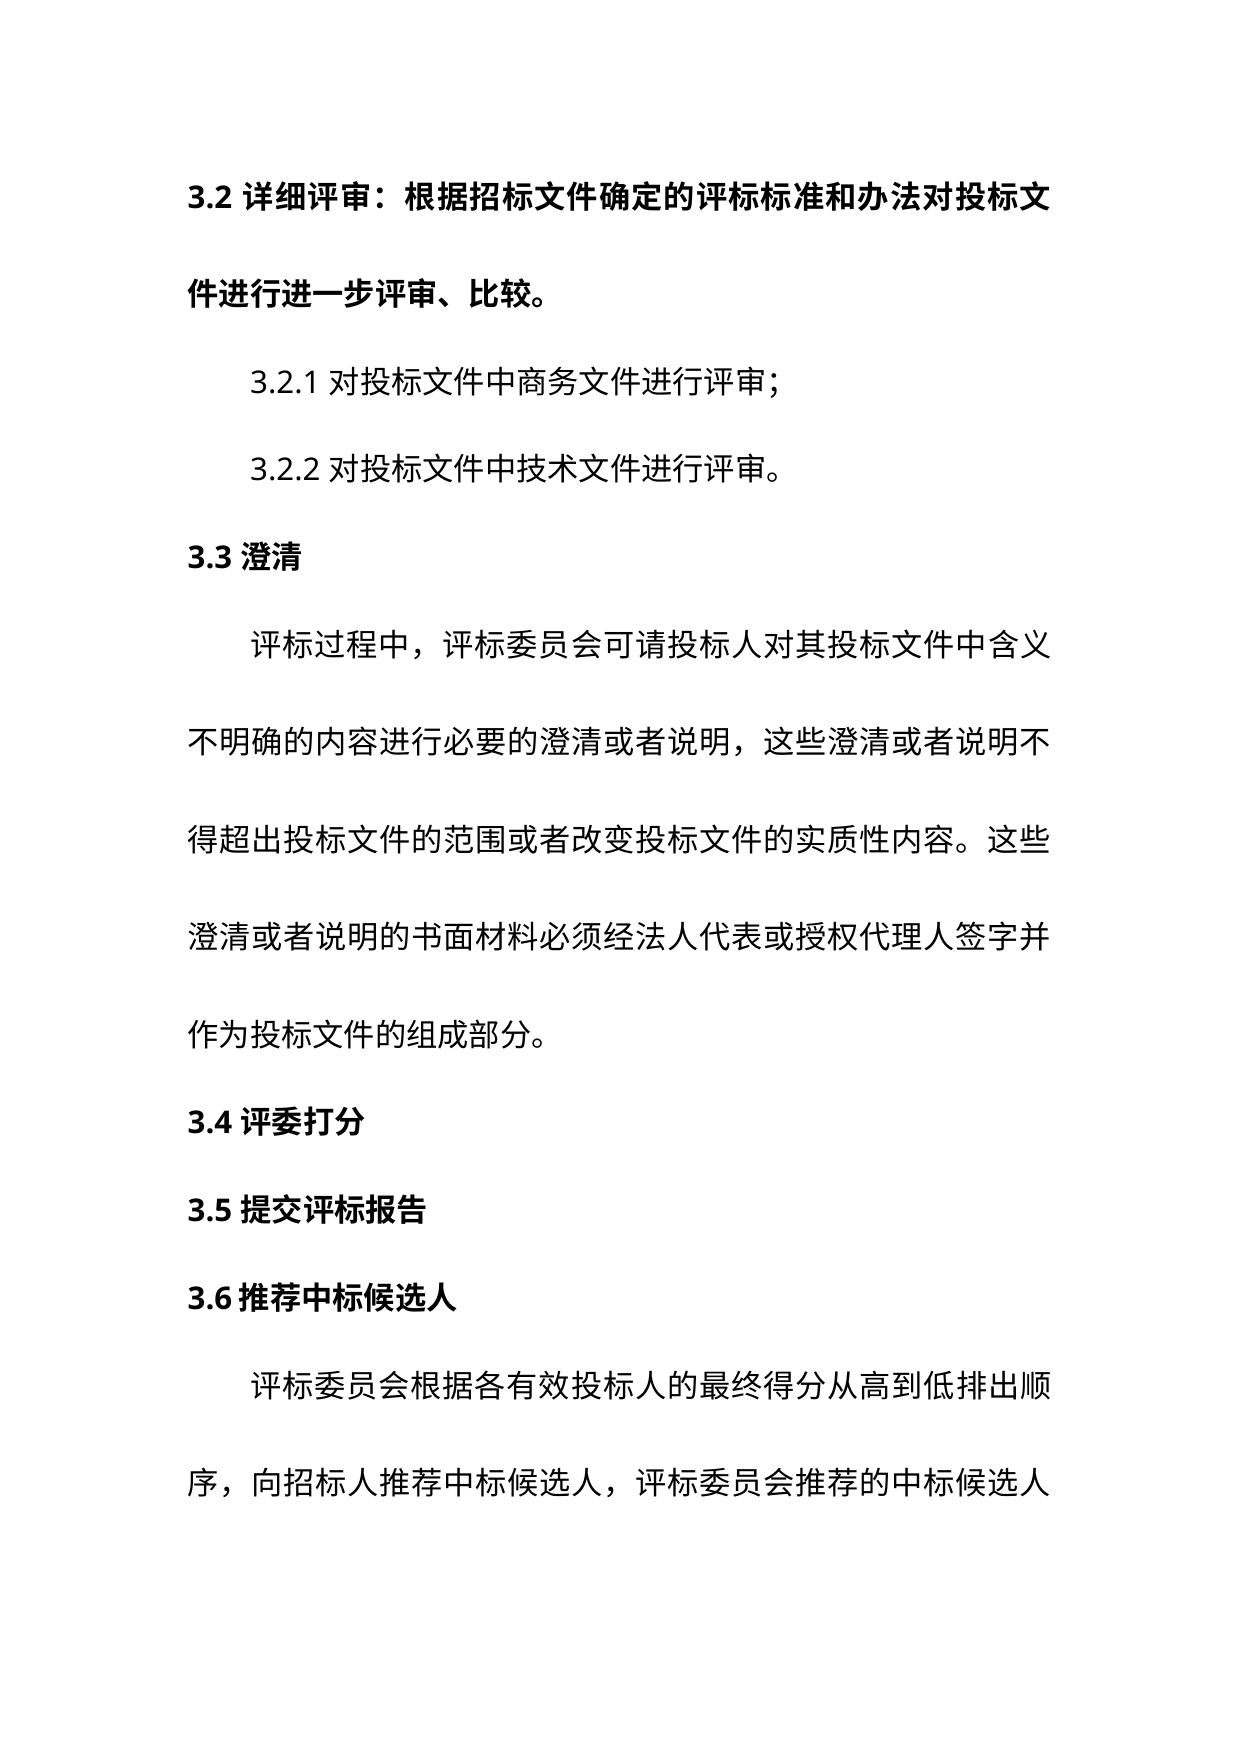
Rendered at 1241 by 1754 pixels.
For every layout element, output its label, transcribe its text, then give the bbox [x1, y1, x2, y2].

text 3.6推荐中标候选人 [187, 1263, 1053, 1328]
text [187, 1351, 1053, 1513]
text 3.2.2 对投标文件中技术文件进行评审。 [187, 435, 1053, 500]
text 3.2.1 对投标文件中商务文件进行评审； [187, 347, 1053, 412]
text 3.3 澄清 [187, 522, 1053, 587]
text 3.4 评委打分 [187, 1088, 1053, 1153]
text 3.5 提交评标报告 [187, 1176, 1053, 1241]
text 3.2 详细评审：根据招标文件确定的评标标准和办法对投标文件进行进一步评审、比较。 [187, 162, 1053, 324]
text 评标过程中，评标委员会可请投标人对其投标文件中含义不明确的内容进行必要的澄清或者说明，这些澄清或者说明不得超出投标文件的范围或者改变投标文件的实质性内容。这些澄清或者说明的书面材料必须经法人代表或授权代理人签字并作为投标文件的组成部分。 [187, 610, 1053, 1065]
